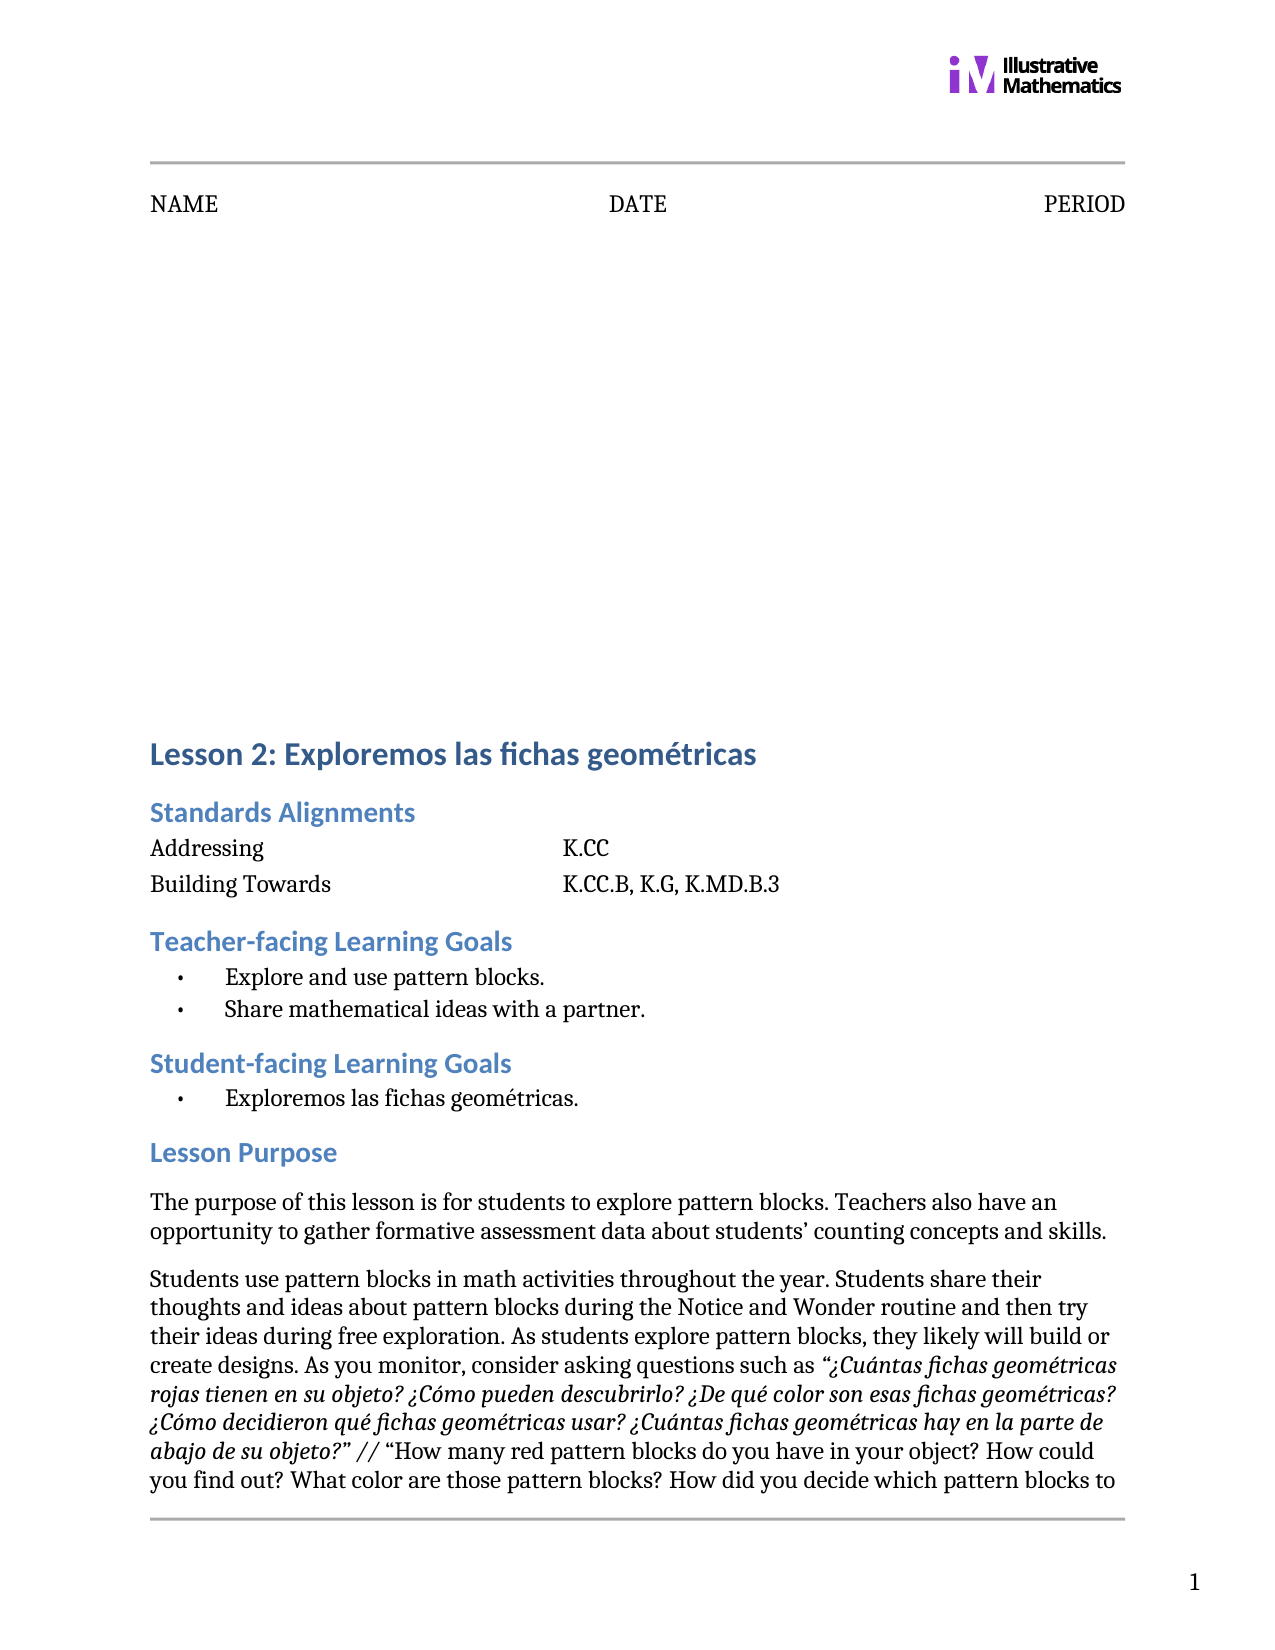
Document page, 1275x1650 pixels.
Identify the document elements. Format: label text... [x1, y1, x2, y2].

subtitle Teacher-facing Learning Goals [150, 923, 1125, 959]
list Share mathematical ideas with a partner. [175, 995, 1125, 1024]
table_header K.CC [551, 830, 964, 866]
table_cell K.CC.B, K.G, K.MD.B.3 [551, 866, 964, 903]
subtitle Lesson Purpose [150, 1134, 1125, 1169]
subtitle Lesson 2: Exploremos las fichas geométricas [150, 733, 1125, 774]
table_header Addressing [139, 830, 551, 866]
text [150, 1264, 1125, 1494]
picture [949, 55, 1121, 93]
table_cell Building Towards [139, 866, 551, 903]
list Exploremos las fichas geométricas. [175, 1084, 1125, 1113]
text The purpose of this lesson is for students to explore pattern blocks. Teachers also have an opportunity to gather formative assessment data about students’ counting concepts and skills. [150, 1188, 1125, 1246]
list Explore and use pattern blocks. [175, 963, 1125, 992]
subtitle Student-facing Learning Goals [150, 1045, 1125, 1081]
subtitle Standards Alignments [150, 794, 1125, 830]
